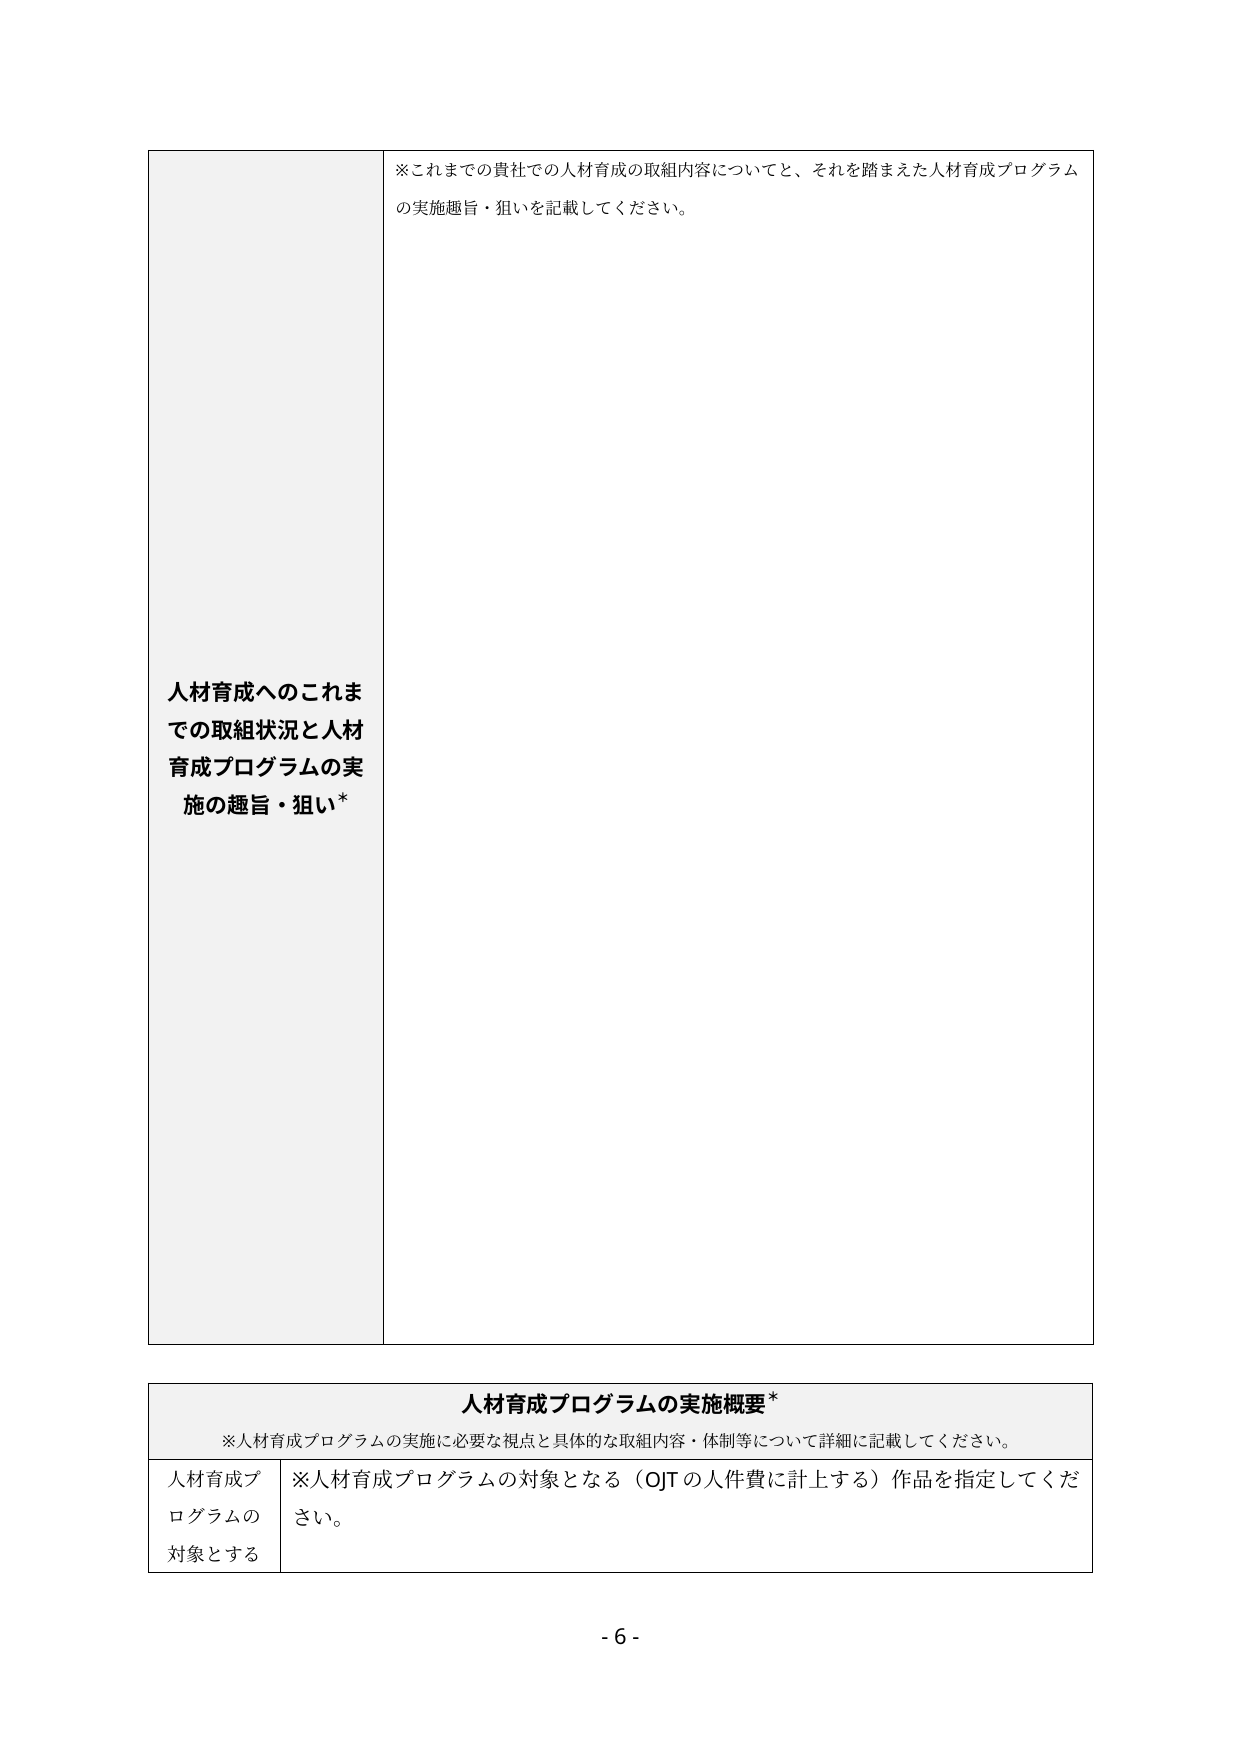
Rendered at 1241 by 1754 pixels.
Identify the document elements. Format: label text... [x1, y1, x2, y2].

table_cell 人材育成へのこれまでの取組状況と人材育成プログラムの実施の趣旨・狙い＊ [149, 151, 383, 1344]
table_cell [281, 1460, 1092, 1572]
table_cell 人材育成プログラムの対象とする作品 [149, 1460, 280, 1572]
table_cell ※これまでの貴社での人材育成の取組内容についてと、それを踏まえた人材育成プログラムの実施趣旨・狙いを記載してください。 [384, 151, 1093, 1344]
table_header 人材育成プログラムの実施概要＊ ※人材育成プログラムの実施に必要な視点と具体的な取組内容・体制等について詳細に記載してください。 [149, 1384, 1092, 1459]
